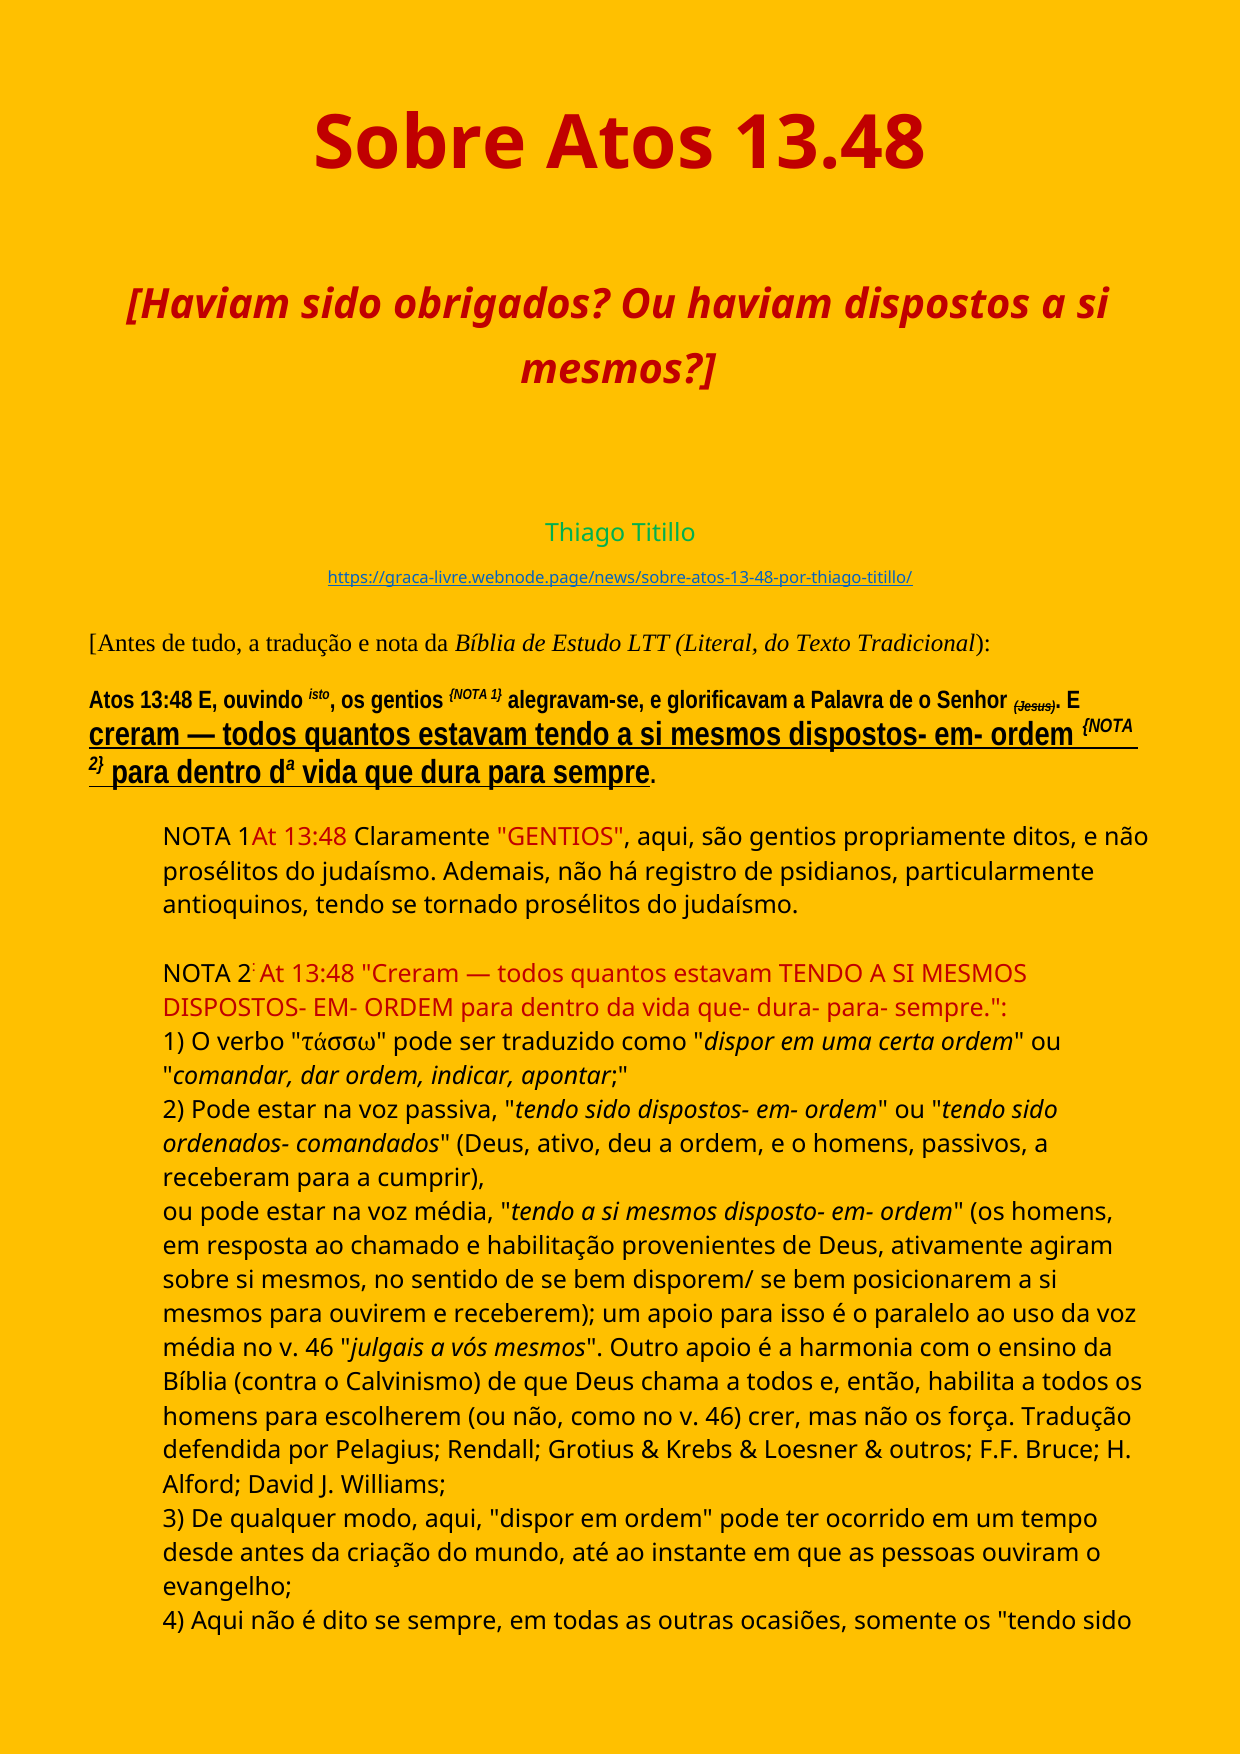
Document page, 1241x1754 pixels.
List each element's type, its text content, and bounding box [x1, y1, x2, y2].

text https://graca-livre.webnode.page/news/sobre-atos-13-48-por-thiago-titillo/ [89, 548, 1152, 588]
text Thiago Titillo [89, 514, 1152, 548]
text NOTA 1At 13:48 Claramente "GENTIOS", aqui, são gentios propriamente ditos, e não prosélitos do judaísmo. Ademais, não há registro de psidianos, particularmente antioquinos, tendo se tornado prosélitos do judaísmo. [162, 819, 1152, 921]
text Atos 13:48 E, ouvindo isto, os gentios {NOTA 1} alegravam-se, e glorificavam a Palavra de o Senhor (Jesus). E creram — todos quantos estavam tendo a si mesmos dispostos- em- ordem {NOTA 2} para dentro da vida que dura para sempre. [89, 686, 1152, 819]
subtitle Sobre Atos 13.48 [89, 89, 1152, 191]
text [Antes de tudo, a tradução e nota da Bíblia de Estudo LTT (Literal, do Texto Tradicional): [89, 628, 1152, 657]
subtitle [Haviam sido obrigados? Ou haviam dispostos a si mesmos?] [89, 274, 1152, 396]
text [162, 921, 1152, 1637]
